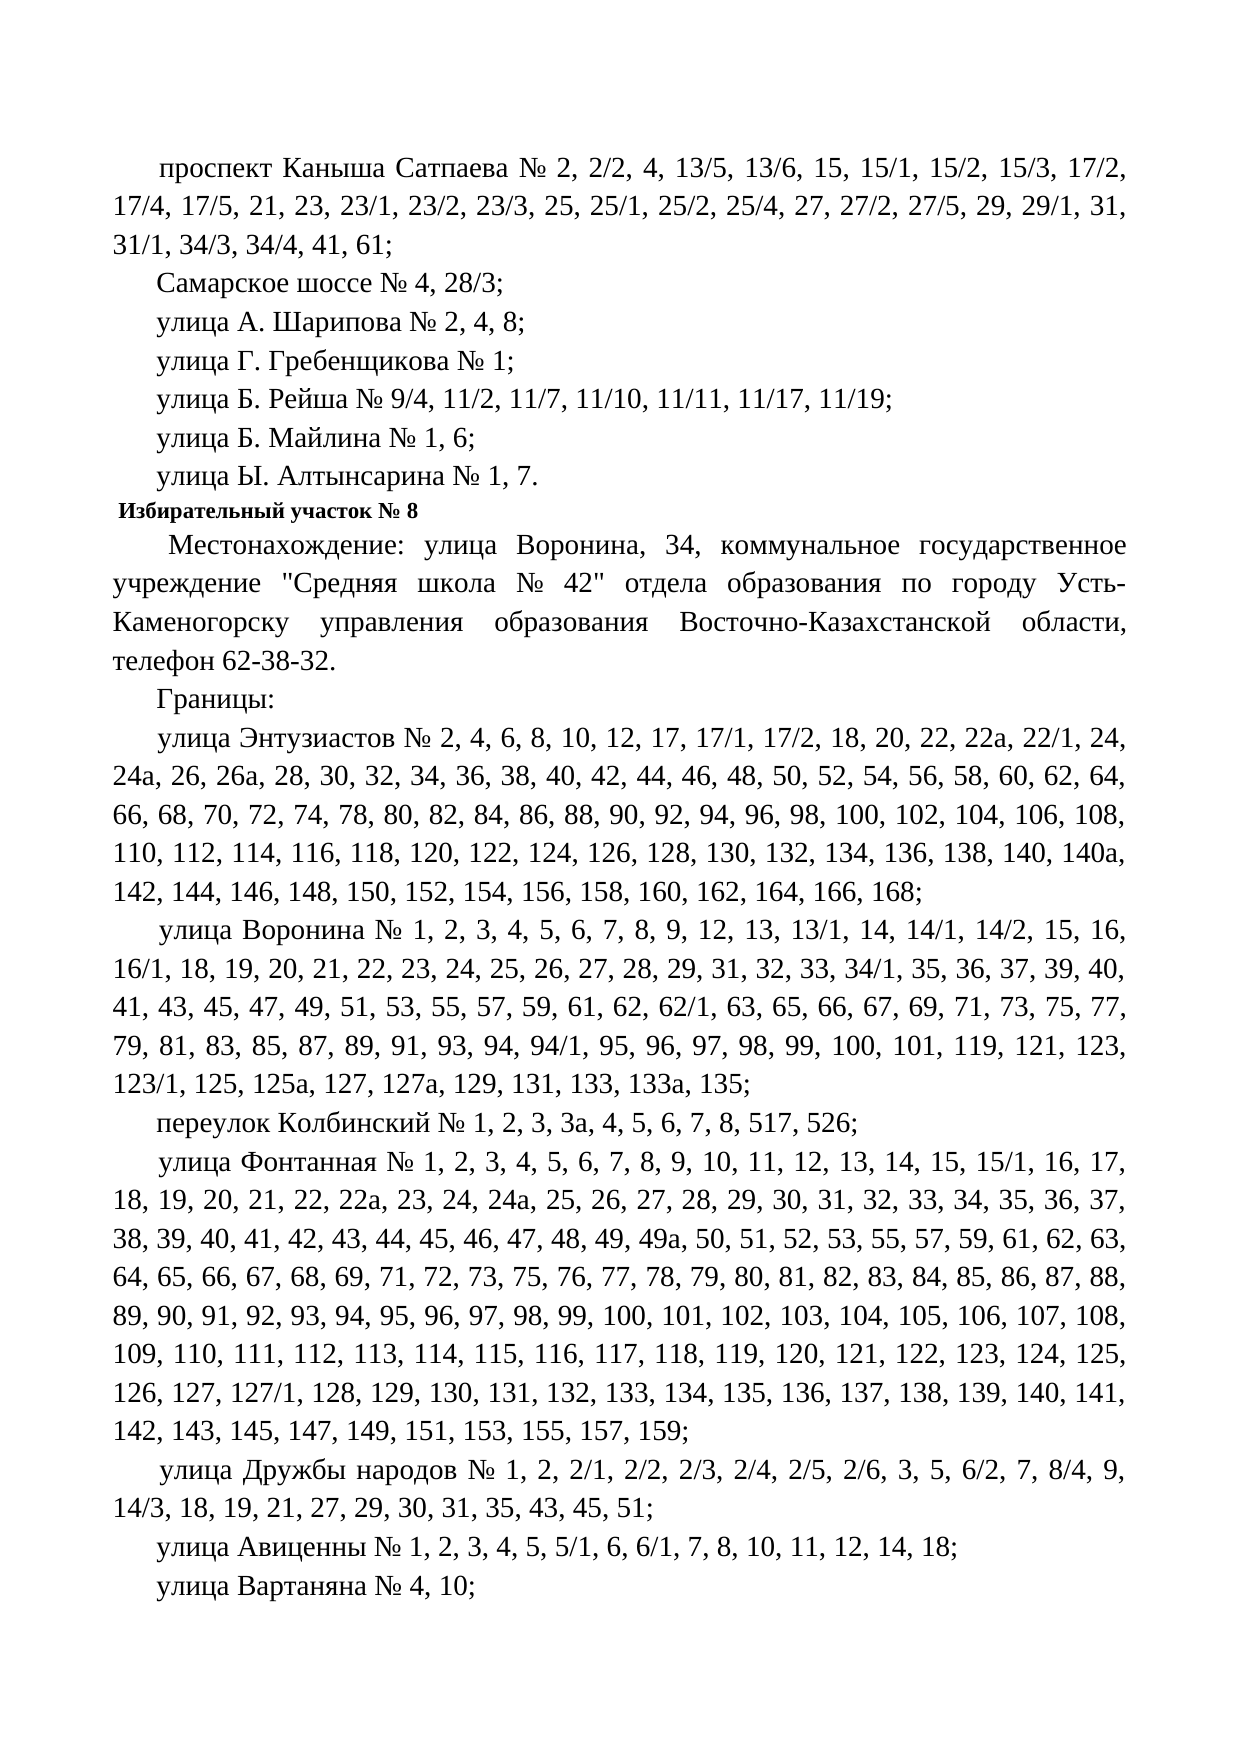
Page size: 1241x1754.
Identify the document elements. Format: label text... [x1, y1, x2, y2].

text улица А. Шарипова № 2, 4, 8; [112, 304, 1128, 338]
text проспект Каныша Сатпаева № 2, 2/2, 4, 13/5, 13/6, 15, 15/1, 15/2, 15/3, 17/2, 17/4, 17/5, 21, 23, 23/1, 23/2, 23/3, 25, 25/1, 25/2, 25/4, 27, 27/2, 27/5, 29, 29/1, 31, 31/1, 34/3, 34/4, 41, 61; [112, 150, 1128, 261]
text улица Б. Майлина № 1, 6; [112, 420, 1128, 453]
text улица Ы. Алтынсарина № 1, 7. [112, 458, 1128, 492]
text Избирательный участок № 8 [112, 497, 1128, 523]
text улица Вартаняна № 4, 10; [112, 1568, 1128, 1601]
text улица Г. Гребенщикова № 1; [112, 343, 1128, 376]
text улица Дружбы народов № 1, 2, 2/1, 2/2, 2/3, 2/4, 2/5, 2/6, 3, 5, 6/2, 7, 8/4, 9, 14/3, 18, 19, 21, 27, 29, 30, 31, 35, 43, 45, 51; [112, 1452, 1128, 1524]
text Самарское шоссе № 4, 28/3; [112, 266, 1128, 299]
text Местонахождение: улица Воронина, 34, коммунальное государственное учреждение "Средняя школа № 42" отдела образования по городу Усть-Каменогорску управления образования Восточно-Казахстанской области, телефон 62-38-32. [112, 527, 1128, 676]
text улица Б. Рейша № 9/4, 11/2, 11/7, 11/10, 11/11, 11/17, 11/19; [112, 381, 1128, 415]
text улица Фонтанная № 1, 2, 3, 4, 5, 6, 7, 8, 9, 10, 11, 12, 13, 14, 15, 15/1, 16, 17, 18, 19, 20, 21, 22, 22а, 23, 24, 24а, 25, 26, 27, 28, 29, 30, 31, 32, 33, 34, 35, 36, 37, 38, 39, 40, 41, 42, 43, 44, 45, 46, 47, 48, 49, 49а, 50, 51, 52, 53, 55, 57, 59, 61, 62, 63, 64, 65, 66, 67, 68, 69, 71, 72, 73, 75, 76, 77, 78, 79, 80, 81, 82, 83, 84, 85, 86, 87, 88, 89, 90, 91, 92, 93, 94, 95, 96, 97, 98, 99, 100, 101, 102, 103, 104, 105, 106, 107, 108, 109, 110, 111, 112, 113, 114, 115, 116, 117, 118, 119, 120, 121, 122, 123, 124, 125, 126, 127, 127/1, 128, 129, 130, 131, 132, 133, 134, 135, 136, 137, 138, 139, 140, 141, 142, 143, 145, 147, 149, 151, 153, 155, 157, 159; [112, 1144, 1128, 1447]
text улица Воронина № 1, 2, 3, 4, 5, 6, 7, 8, 9, 12, 13, 13/1, 14, 14/1, 14/2, 15, 16, 16/1, 18, 19, 20, 21, 22, 23, 24, 25, 26, 27, 28, 29, 31, 32, 33, 34/1, 35, 36, 37, 39, 40, 41, 43, 45, 47, 49, 51, 53, 55, 57, 59, 61, 62, 62/1, 63, 65, 66, 67, 69, 71, 73, 75, 77, 79, 81, 83, 85, 87, 89, 91, 93, 94, 94/1, 95, 96, 97, 98, 99, 100, 101, 119, 121, 123, 123/1, 125, 125а, 127, 127а, 129, 131, 133, 133а, 135; [112, 912, 1128, 1100]
text улица Авиценны № 1, 2, 3, 4, 5, 5/1, 6, 6/1, 7, 8, 10, 11, 12, 14, 18; [112, 1529, 1128, 1563]
text улица Энтузиастов № 2, 4, 6, 8, 10, 12, 17, 17/1, 17/2, 18, 20, 22, 22а, 22/1, 24, 24а, 26, 26а, 28, 30, 32, 34, 36, 38, 40, 42, 44, 46, 48, 50, 52, 54, 56, 58, 60, 62, 64, 66, 68, 70, 72, 74, 78, 80, 82, 84, 86, 88, 90, 92, 94, 96, 98, 100, 102, 104, 106, 108, 110, 112, 114, 116, 118, 120, 122, 124, 126, 128, 130, 132, 134, 136, 138, 140, 140а, 142, 144, 146, 148, 150, 152, 154, 156, 158, 160, 162, 164, 166, 168; [112, 720, 1128, 907]
text переулок Колбинский № 1, 2, 3, 3а, 4, 5, 6, 7, 8, 517, 526; [112, 1105, 1128, 1139]
text Границы: [112, 681, 1128, 715]
